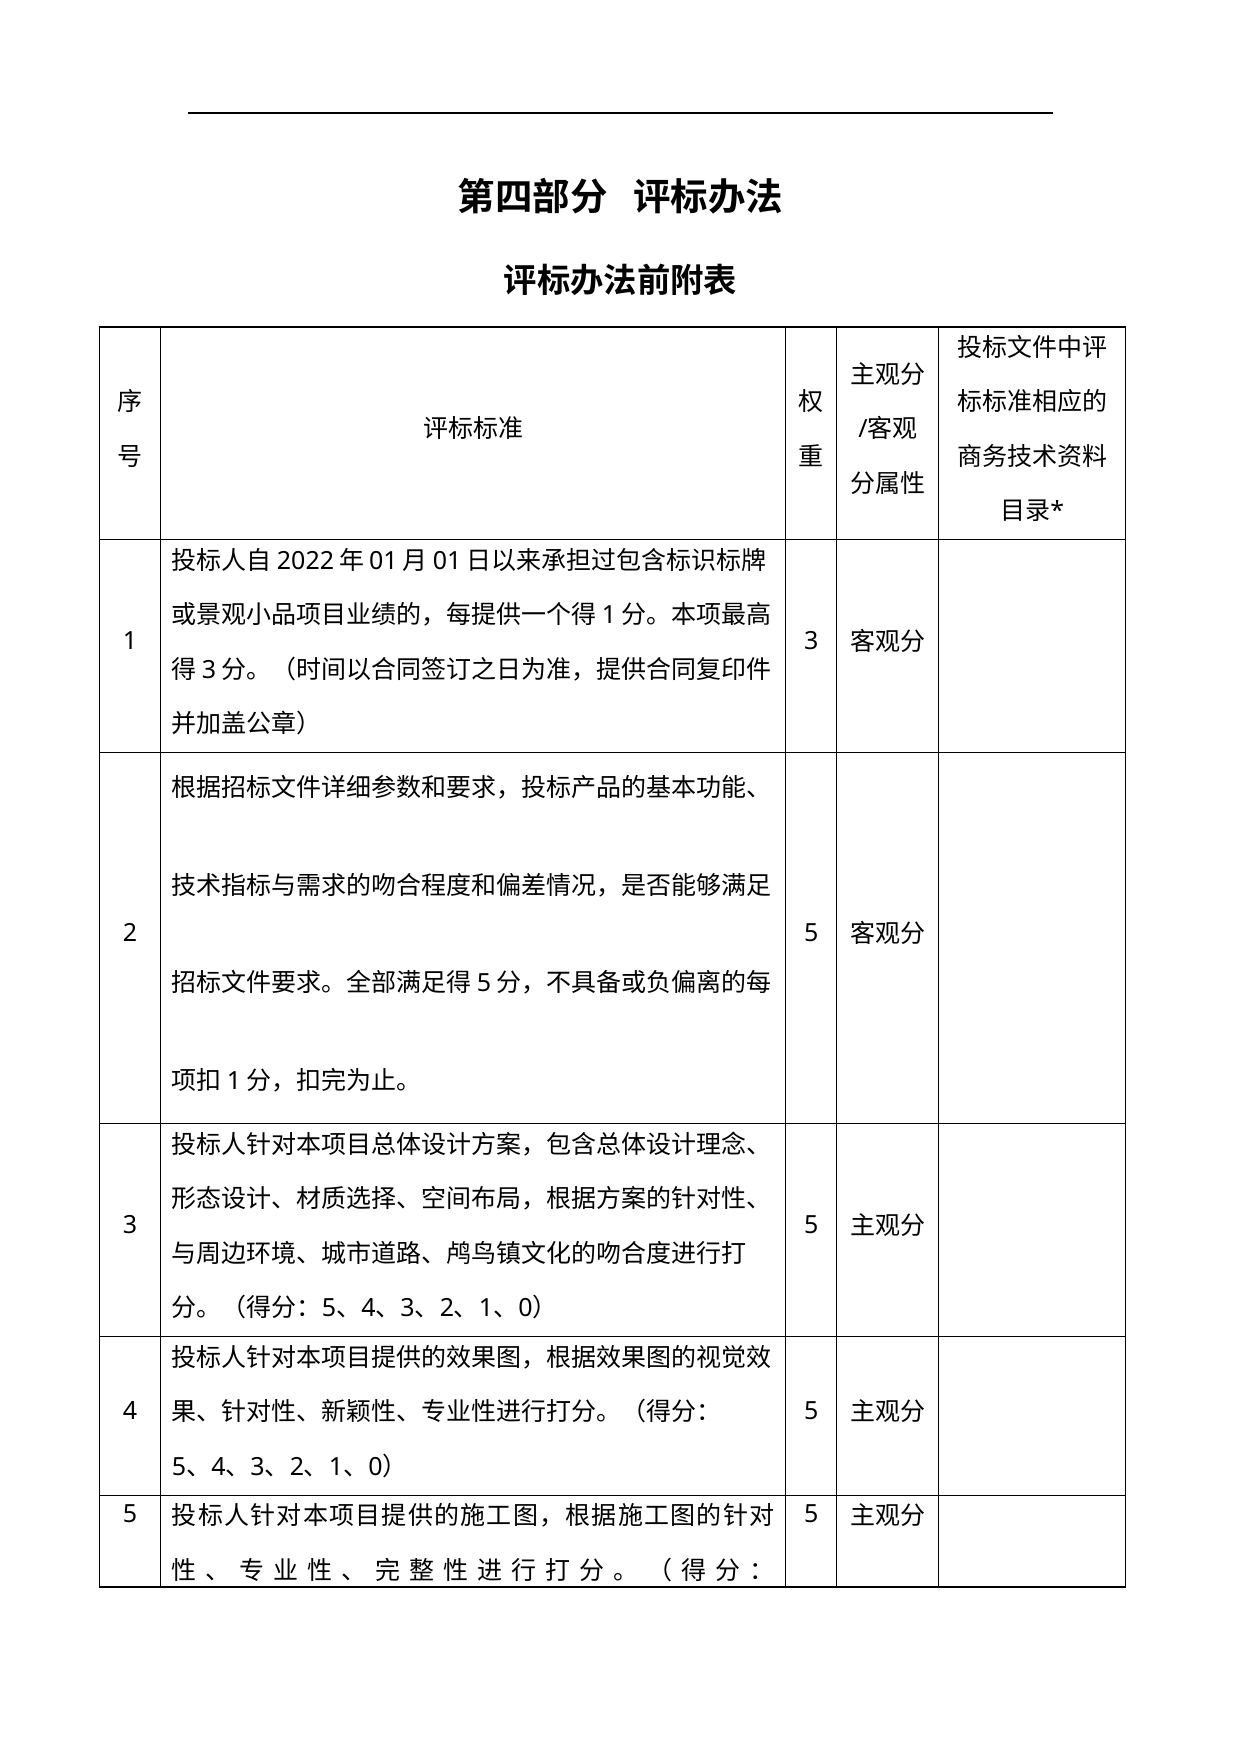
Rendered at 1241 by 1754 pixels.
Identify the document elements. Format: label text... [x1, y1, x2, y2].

table_header 投标文件中评标标准相应的商务技术资料目录* [939, 328, 1125, 539]
table_cell [939, 540, 1125, 752]
table_header 权重 [786, 328, 836, 539]
table_header 序号 [100, 328, 160, 539]
table_header 评标标准 [161, 328, 785, 539]
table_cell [161, 1496, 785, 1586]
table_cell 2 [100, 753, 160, 1123]
table_cell 主观分 [837, 1337, 938, 1495]
text 评标办法前附表 [187, 254, 1053, 302]
table_cell 投标人自2022年01月01日以来承担过包含标识标牌或景观小品项目业绩的，每提供一个得1分。本项最高得3分。（时间以合同签订之日为准，提供合同复印件并加盖公章） [161, 540, 785, 752]
table_cell 客观分 [837, 540, 938, 752]
table_cell 根据招标文件详细参数和要求，投标产品的基本功能、技术指标与需求的吻合程度和偏差情况，是否能够满足招标文件要求。全部满足得5分，不具备或负偏离的每项扣1分，扣完为止。 [161, 753, 785, 1123]
table_cell [939, 1496, 1125, 1586]
table_cell 客观分 [837, 753, 938, 1123]
table_header 主观分/客观分属性 [837, 328, 938, 539]
table_cell 1 [100, 540, 160, 752]
table_cell 5 [786, 1124, 836, 1336]
table_cell 投标人针对本项目提供的效果图，根据效果图的视觉效果、针对性、新颖性、专业性进行打分。（得分：5、4、3、2、1、0） [161, 1337, 785, 1495]
table_cell 3 [786, 540, 836, 752]
table_cell 3 [100, 1124, 160, 1336]
table_cell 5 [786, 1496, 836, 1586]
table_cell 5 [100, 1496, 160, 1586]
table_cell [939, 753, 1125, 1123]
table_cell 5 [786, 753, 836, 1123]
table_cell 5 [786, 1337, 836, 1495]
table_cell 投标人针对本项目总体设计方案，包含总体设计理念、形态设计、材质选择、空间布局，根据方案的针对性、与周边环境、城市道路、鸬鸟镇文化的吻合度进行打分。（得分：5、4、3、2、1、0） [161, 1124, 785, 1336]
text 第四部分 评标办法 [187, 162, 1053, 227]
table_cell [939, 1337, 1125, 1495]
table_cell 4 [100, 1337, 160, 1495]
table_cell 主观分 [837, 1124, 938, 1336]
table_cell 主观分 [837, 1496, 938, 1586]
table_cell [939, 1124, 1125, 1336]
